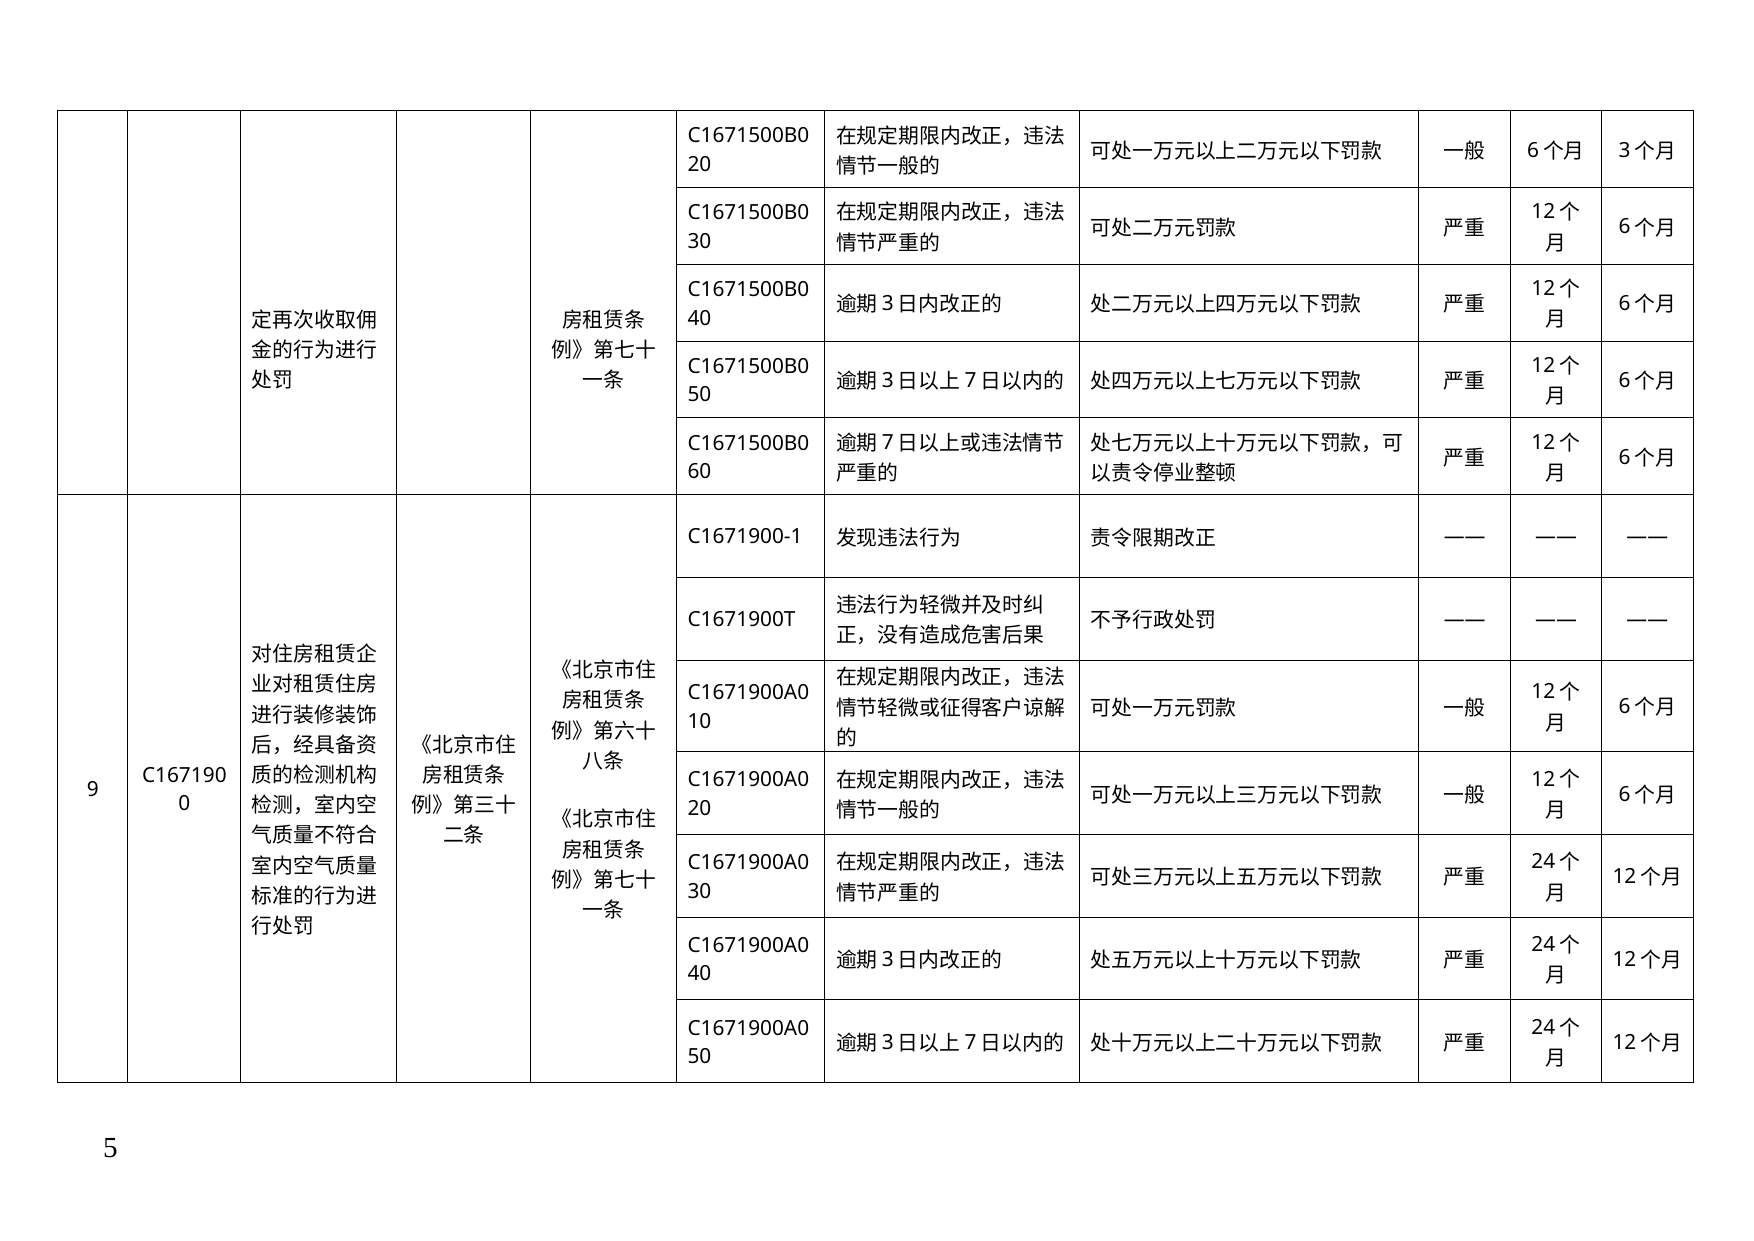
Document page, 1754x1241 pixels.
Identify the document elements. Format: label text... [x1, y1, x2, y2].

table_cell 24个月 [1511, 835, 1601, 917]
table_cell 逾期3日内改正的 [825, 265, 1079, 341]
table_cell 逾期3日以上7日以内的 [825, 342, 1079, 417]
table_cell 严重 [1419, 265, 1510, 341]
table_cell 6个月 [1511, 111, 1601, 187]
table_cell C1671900A040 [677, 918, 824, 999]
table_cell C1671900A010 [677, 661, 824, 751]
table_cell 12个月 [1511, 418, 1601, 494]
table_cell 处四万元以上七万元以下罚款 [1080, 342, 1418, 417]
table_cell 24个月 [1511, 918, 1601, 999]
table_cell 在规定期限内改正，违法情节严重的 [825, 835, 1079, 917]
table_cell 一般 [1419, 752, 1510, 834]
table_cell 逾期3日以上7日以内的 [825, 1000, 1079, 1082]
table_cell C1671500B040 [677, 265, 824, 341]
table_cell 12个月 [1511, 342, 1601, 417]
table_cell 严重 [1419, 1000, 1510, 1082]
table_cell —— [1511, 578, 1601, 659]
table_cell 《北京市住房租赁条例》第六十八条 《北京市住房租赁条例》第七十一条 [531, 495, 676, 1082]
table_cell 6个月 [1602, 265, 1693, 341]
table_cell —— [1602, 578, 1693, 659]
table_cell C1671900A020 [677, 752, 824, 834]
table_cell 处七万元以上十万元以下罚款，可以责令停业整顿 [1080, 418, 1418, 494]
table_cell C1671500B030 [677, 188, 824, 264]
table_cell 逾期3日内改正的 [825, 918, 1079, 999]
table_cell 在规定期限内改正，违法情节一般的 [825, 752, 1079, 834]
table_cell C1671900T [677, 578, 824, 659]
table_cell 6个月 [1602, 188, 1693, 264]
table_cell 处五万元以上十万元以下罚款 [1080, 918, 1418, 999]
table_cell 12个月 [1511, 661, 1601, 751]
table_cell 《北京市住房租赁条例》第三十二条 [397, 495, 530, 1082]
table_cell 12个月 [1511, 188, 1601, 264]
table_cell 一般 [1419, 661, 1510, 751]
table_cell 在规定期限内改正，违法情节一般的 [825, 111, 1079, 187]
table_cell 可处一万元以上二万元以下罚款 [1080, 111, 1418, 187]
table_cell 9 [58, 495, 127, 1082]
table_cell C1671500B050 [677, 342, 824, 417]
table_cell 严重 [1419, 835, 1510, 917]
table_cell —— [1419, 578, 1510, 659]
table_cell 发现违法行为 [825, 495, 1079, 577]
table_cell C1671900-1 [677, 495, 824, 577]
table_cell 处十万元以上二十万元以下罚款 [1080, 1000, 1418, 1082]
table_cell 6个月 [1602, 342, 1693, 417]
table_cell 在规定期限内改正，违法情节严重的 [825, 188, 1079, 264]
table_cell 在规定期限内改正，违法情节轻微或征得客户谅解的 [825, 661, 1079, 751]
table_cell 严重 [1419, 188, 1510, 264]
table_cell —— [1419, 495, 1510, 577]
table_cell C1671900A030 [677, 835, 824, 917]
table_cell 严重 [1419, 918, 1510, 999]
table_cell 可处一万元罚款 [1080, 661, 1418, 751]
table_cell 可处一万元以上三万元以下罚款 [1080, 752, 1418, 834]
table_cell 严重 [1419, 342, 1510, 417]
table_cell —— [1602, 495, 1693, 577]
table_cell 一般 [1419, 111, 1510, 187]
table_cell 12个月 [1511, 752, 1601, 834]
table_cell 6个月 [1602, 752, 1693, 834]
table_cell C1671900A050 [677, 1000, 824, 1082]
table_cell 可处三万元以上五万元以下罚款 [1080, 835, 1418, 917]
table_cell 24个月 [1511, 1000, 1601, 1082]
table_cell C1671500B020 [677, 111, 824, 187]
table_cell 12个月 [1511, 265, 1601, 341]
table_cell 3个月 [1602, 111, 1693, 187]
table_cell 不予行政处罚 [1080, 578, 1418, 659]
table_cell 违法行为轻微并及时纠正，没有造成危害后果 [825, 578, 1079, 659]
table_cell C1671500B060 [677, 418, 824, 494]
table_cell 6个月 [1602, 661, 1693, 751]
table_cell 严重 [1419, 418, 1510, 494]
table_cell 处二万元以上四万元以下罚款 [1080, 265, 1418, 341]
table_cell 12个月 [1602, 1000, 1693, 1082]
table_cell 12个月 [1602, 835, 1693, 917]
table_cell 对住房租赁企业对租赁住房进行装修装饰后，经具备资质的检测机构检测，室内空气质量不符合室内空气质量标准的行为进行处罚 [241, 495, 396, 1082]
table_cell —— [1511, 495, 1601, 577]
table_cell 6个月 [1602, 418, 1693, 494]
table_cell 责令限期改正 [1080, 495, 1418, 577]
table_cell 可处二万元罚款 [1080, 188, 1418, 264]
table_cell 12个月 [1602, 918, 1693, 999]
table_cell 逾期7日以上或违法情节严重的 [825, 418, 1079, 494]
table_cell C1671900 [128, 495, 240, 1082]
